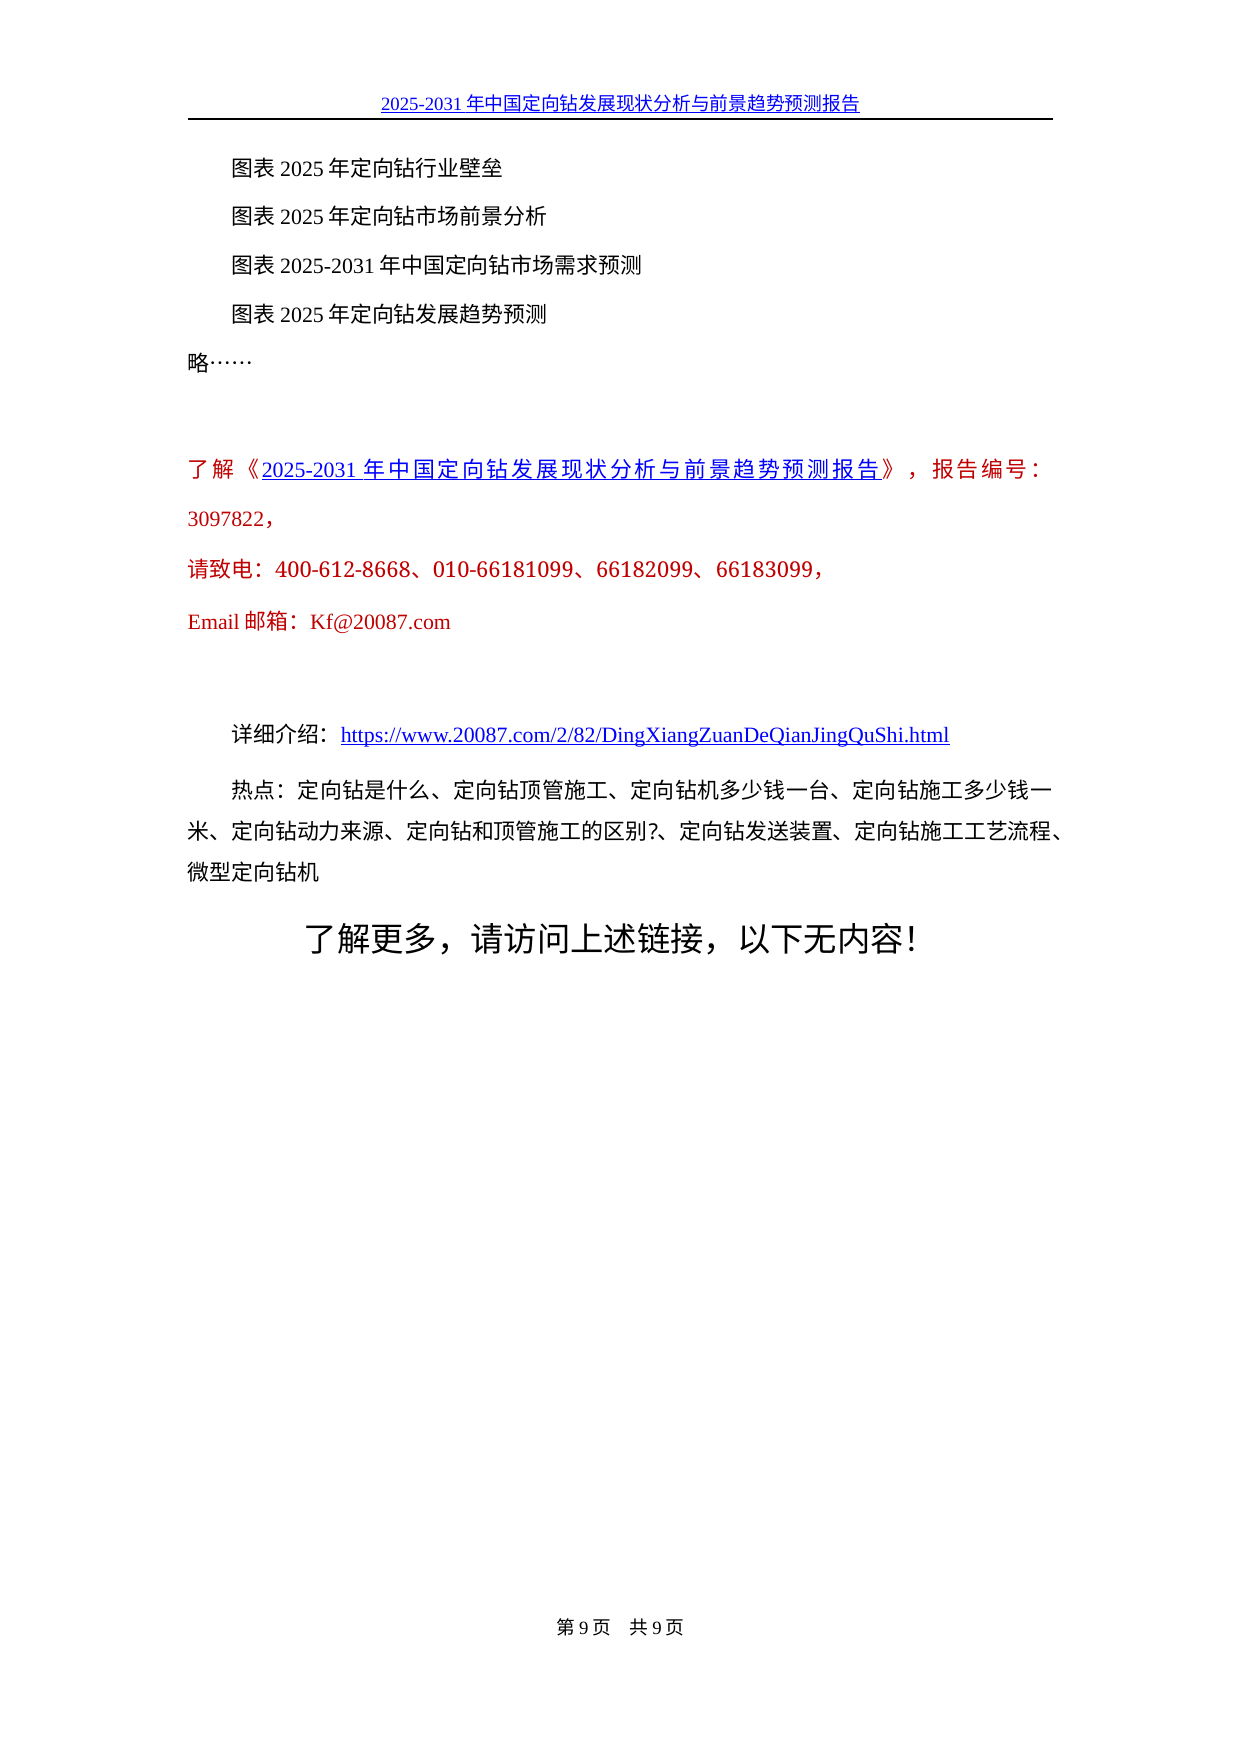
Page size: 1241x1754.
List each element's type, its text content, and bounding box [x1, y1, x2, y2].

text Email邮箱：Kf@20087.com [187, 603, 1053, 636]
title 了解更多，请访问上述链接，以下无内容！ [187, 904, 1053, 969]
text 详细介绍：https://www.20087.com/2/82/DingXiangZuanDeQianJingQuShi.html [187, 716, 1053, 749]
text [187, 150, 1053, 378]
text 请致电：400-612-8668、010-66181099、66182099、66183099， [187, 552, 1053, 584]
text 了解《2025-2031年中国定向钻发展现状分析与前景趋势预测报告》，报告编号：3097822， [187, 452, 1053, 533]
text 热点：定向钻是什么、定向钻顶管施工、定向钻机多少钱一台、定向钻施工多少钱一米、定向钻动力来源、定向钻和顶管施工的区别?、定向钻发送装置、定向钻施工工艺流程、微型定向钻机 [187, 773, 1053, 887]
